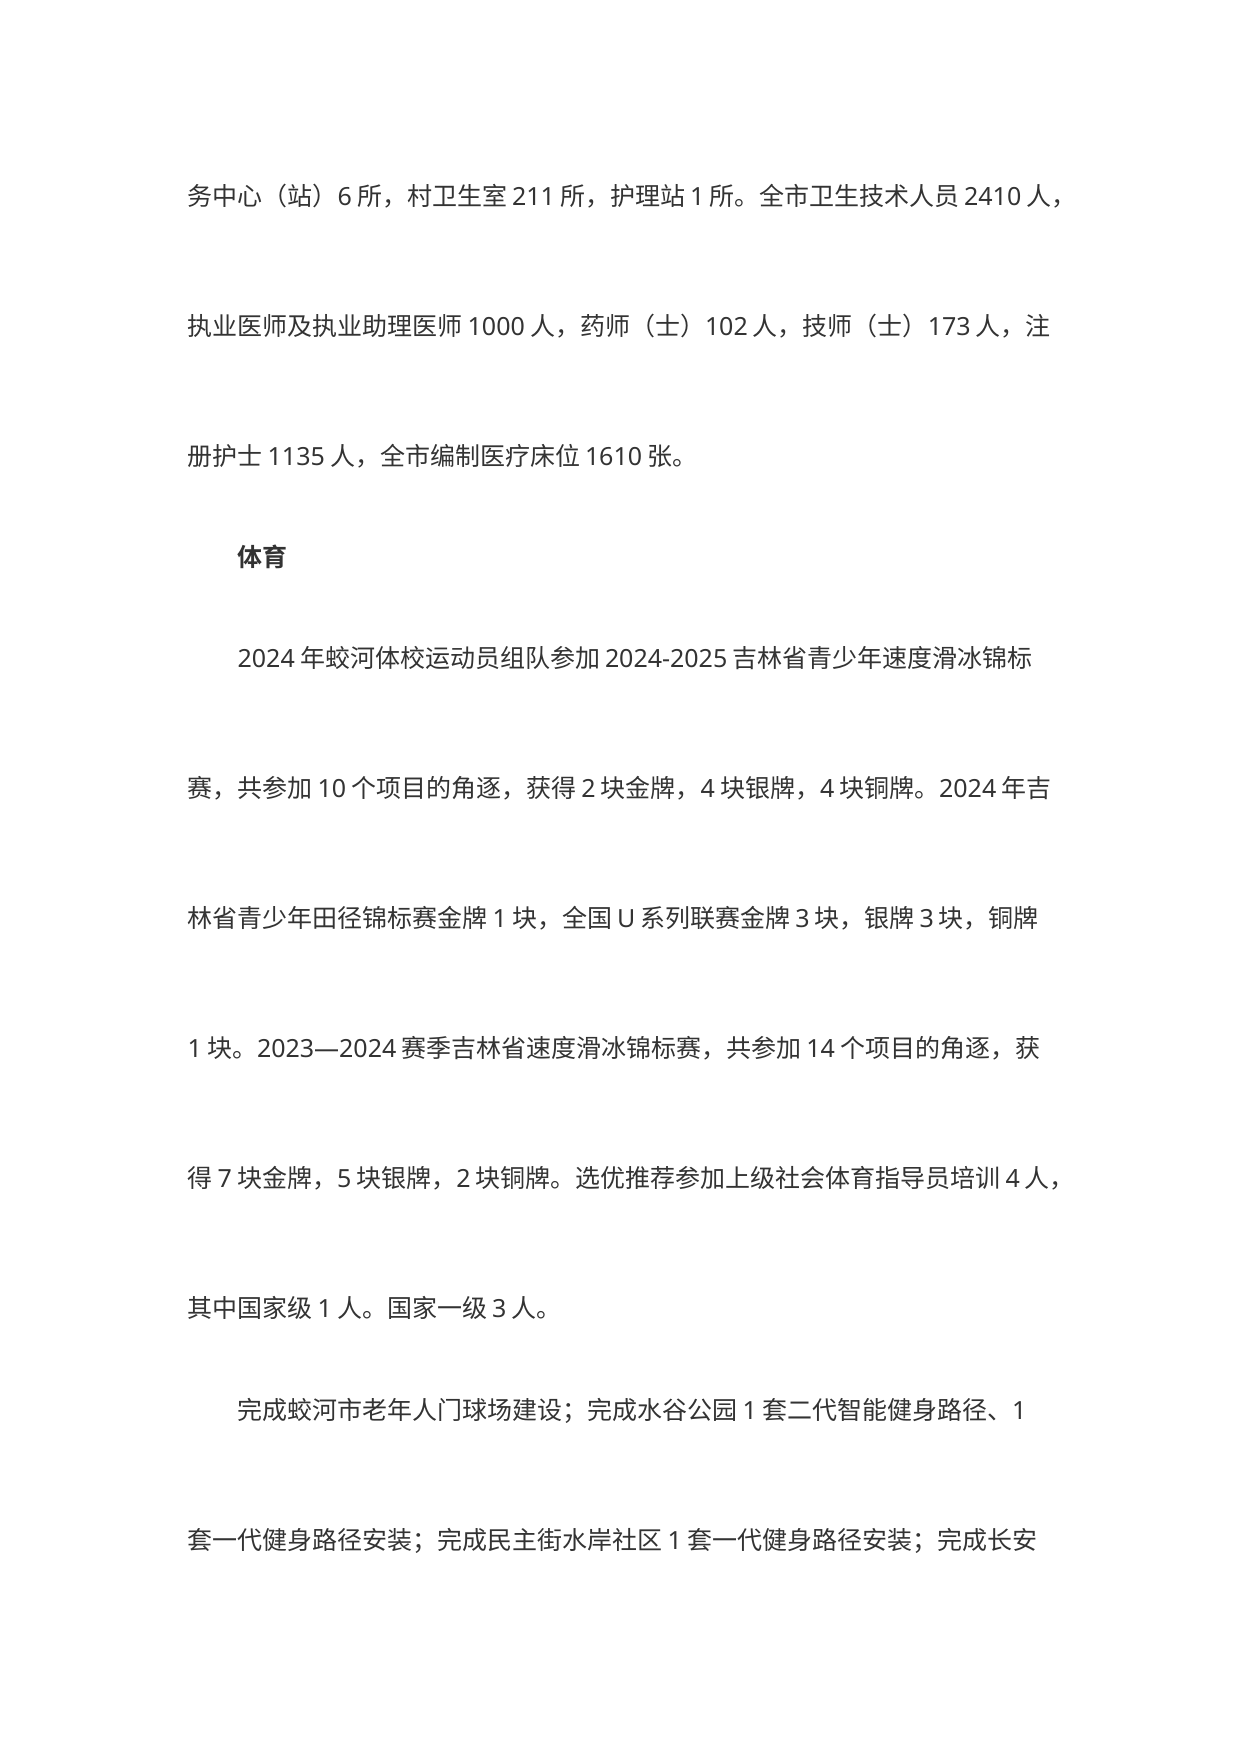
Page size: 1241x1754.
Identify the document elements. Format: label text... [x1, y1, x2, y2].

text 体育 [187, 523, 1053, 588]
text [187, 1376, 1053, 1571]
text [187, 162, 1053, 487]
text 2024年蛟河体校运动员组队参加2024-2025吉林省青少年速度滑冰锦标赛，共参加10个项目的角逐，获得2块金牌，4块银牌，4块铜牌。2024年吉林省青少年田径锦标赛金牌1块，全国U系列联赛金牌3块，银牌3块，铜牌1块。2023—2024赛季吉林省速度滑冰锦标赛，共参加14个项目的角逐，获得7块金牌，5块银牌，2块铜牌。选优推荐参加上级社会体育指导员培训4人，其中国家级1人。国家一级3人。 [187, 624, 1053, 1339]
